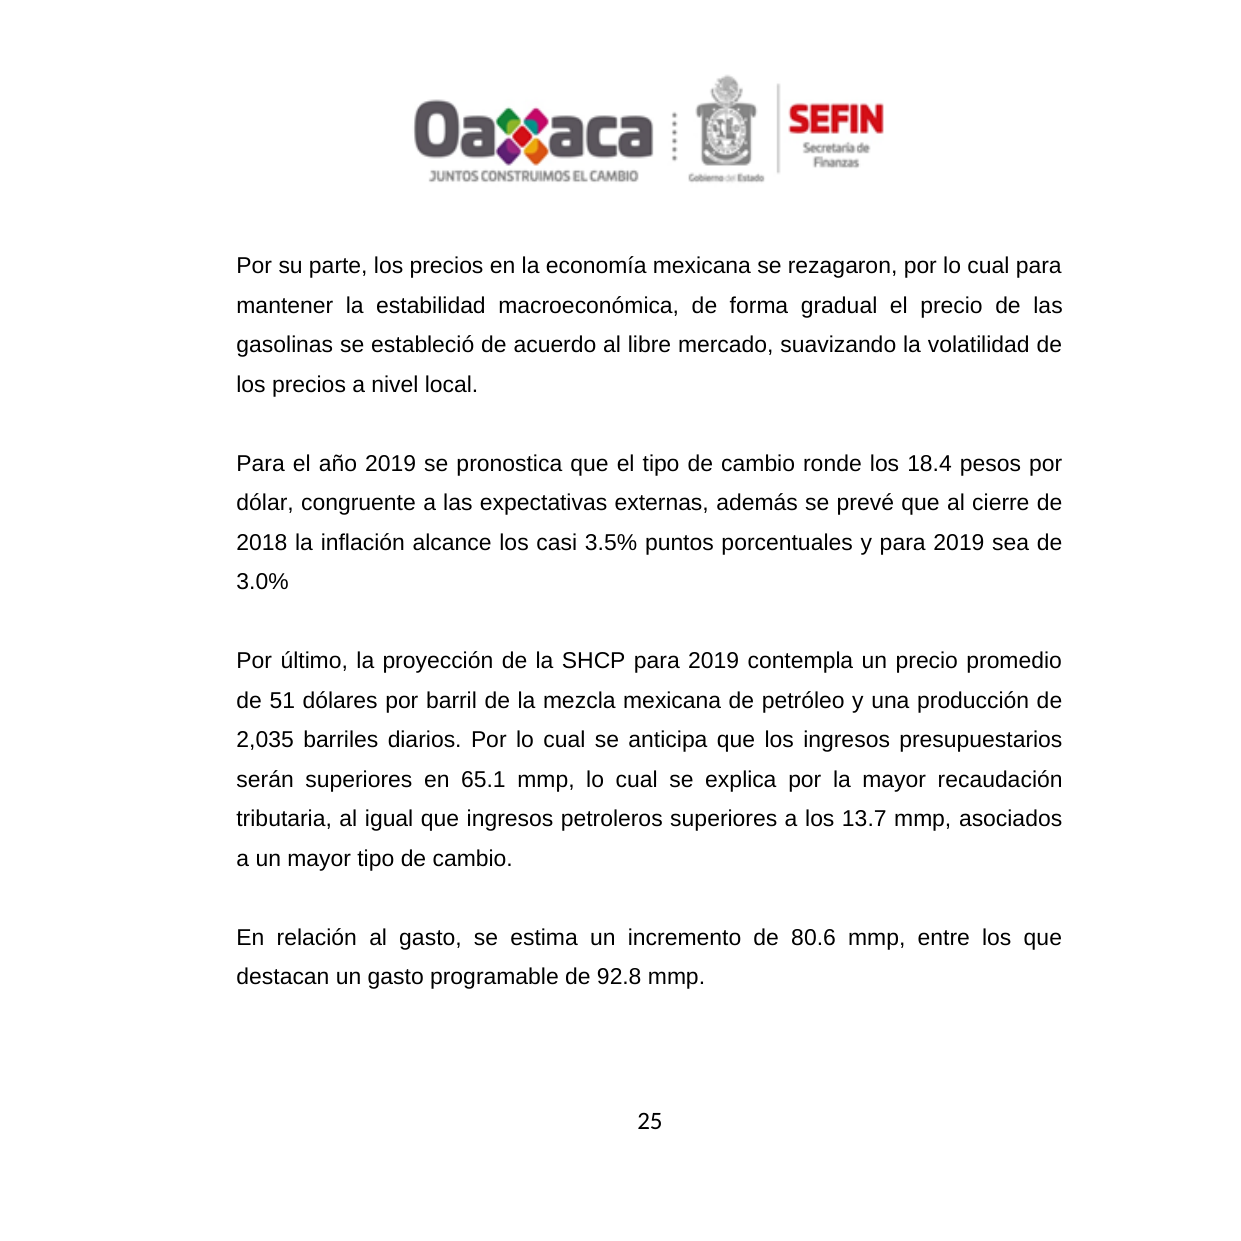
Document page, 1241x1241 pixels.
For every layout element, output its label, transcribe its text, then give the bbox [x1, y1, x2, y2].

picture [408, 73, 891, 193]
text Para el año 2019 se pronostica que el tipo de cambio ronde los 18.4 pesos por dólar, congruente a las expectativas externas, además se prevé que al cierre de 2018 la inflación alcance los casi 3.5% puntos porcentuales y para 2019 sea de 3.0% [236, 450, 1063, 594]
text Por último, la proyección de la SHCP para 2019 contempla un precio promedio de 51 dólares por barril de la mezcla mexicana de petróleo y una producción de 2,035 barriles diarios. Por lo cual se anticipa que los ingresos presupuestarios serán superiores en 65.1 mmp, lo cual se explica por la mayor recaudación tributaria, al igual que ingresos petroleros superiores a los 13.7 mmp, asociados a un mayor tipo de cambio. [236, 647, 1063, 871]
text En relación al gasto, se estima un incremento de 80.6 mmp, entre los que destacan un gasto programable de 92.8 mmp. [236, 923, 1063, 989]
text Por su parte, los precios en la economía mexicana se rezagaron, por lo cual para mantener la estabilidad macroeconómica, de forma gradual el precio de las gasolinas se estableció de acuerdo al libre mercado, suavizando la volatilidad de los precios a nivel local. [236, 252, 1063, 397]
